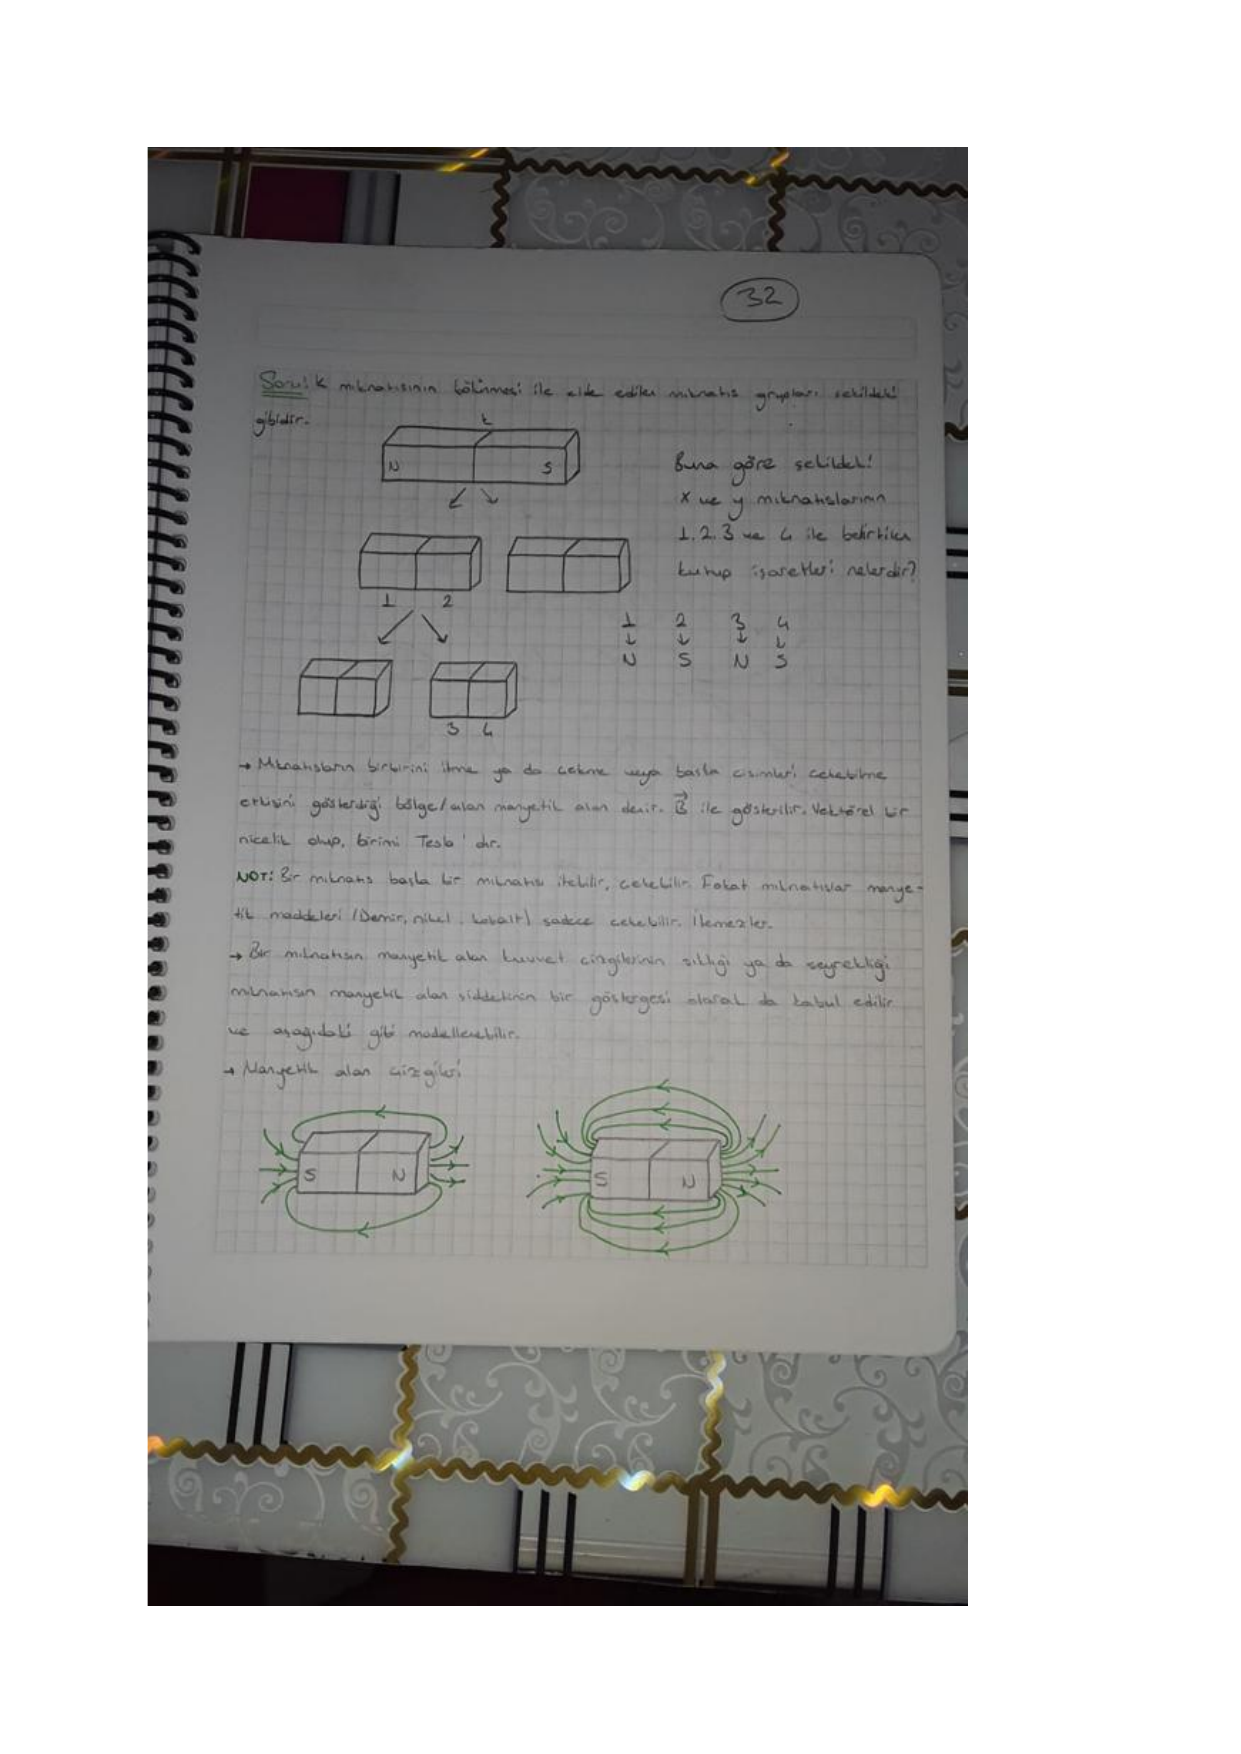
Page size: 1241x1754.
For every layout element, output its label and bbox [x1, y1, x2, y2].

picture [147, 147, 968, 1606]
